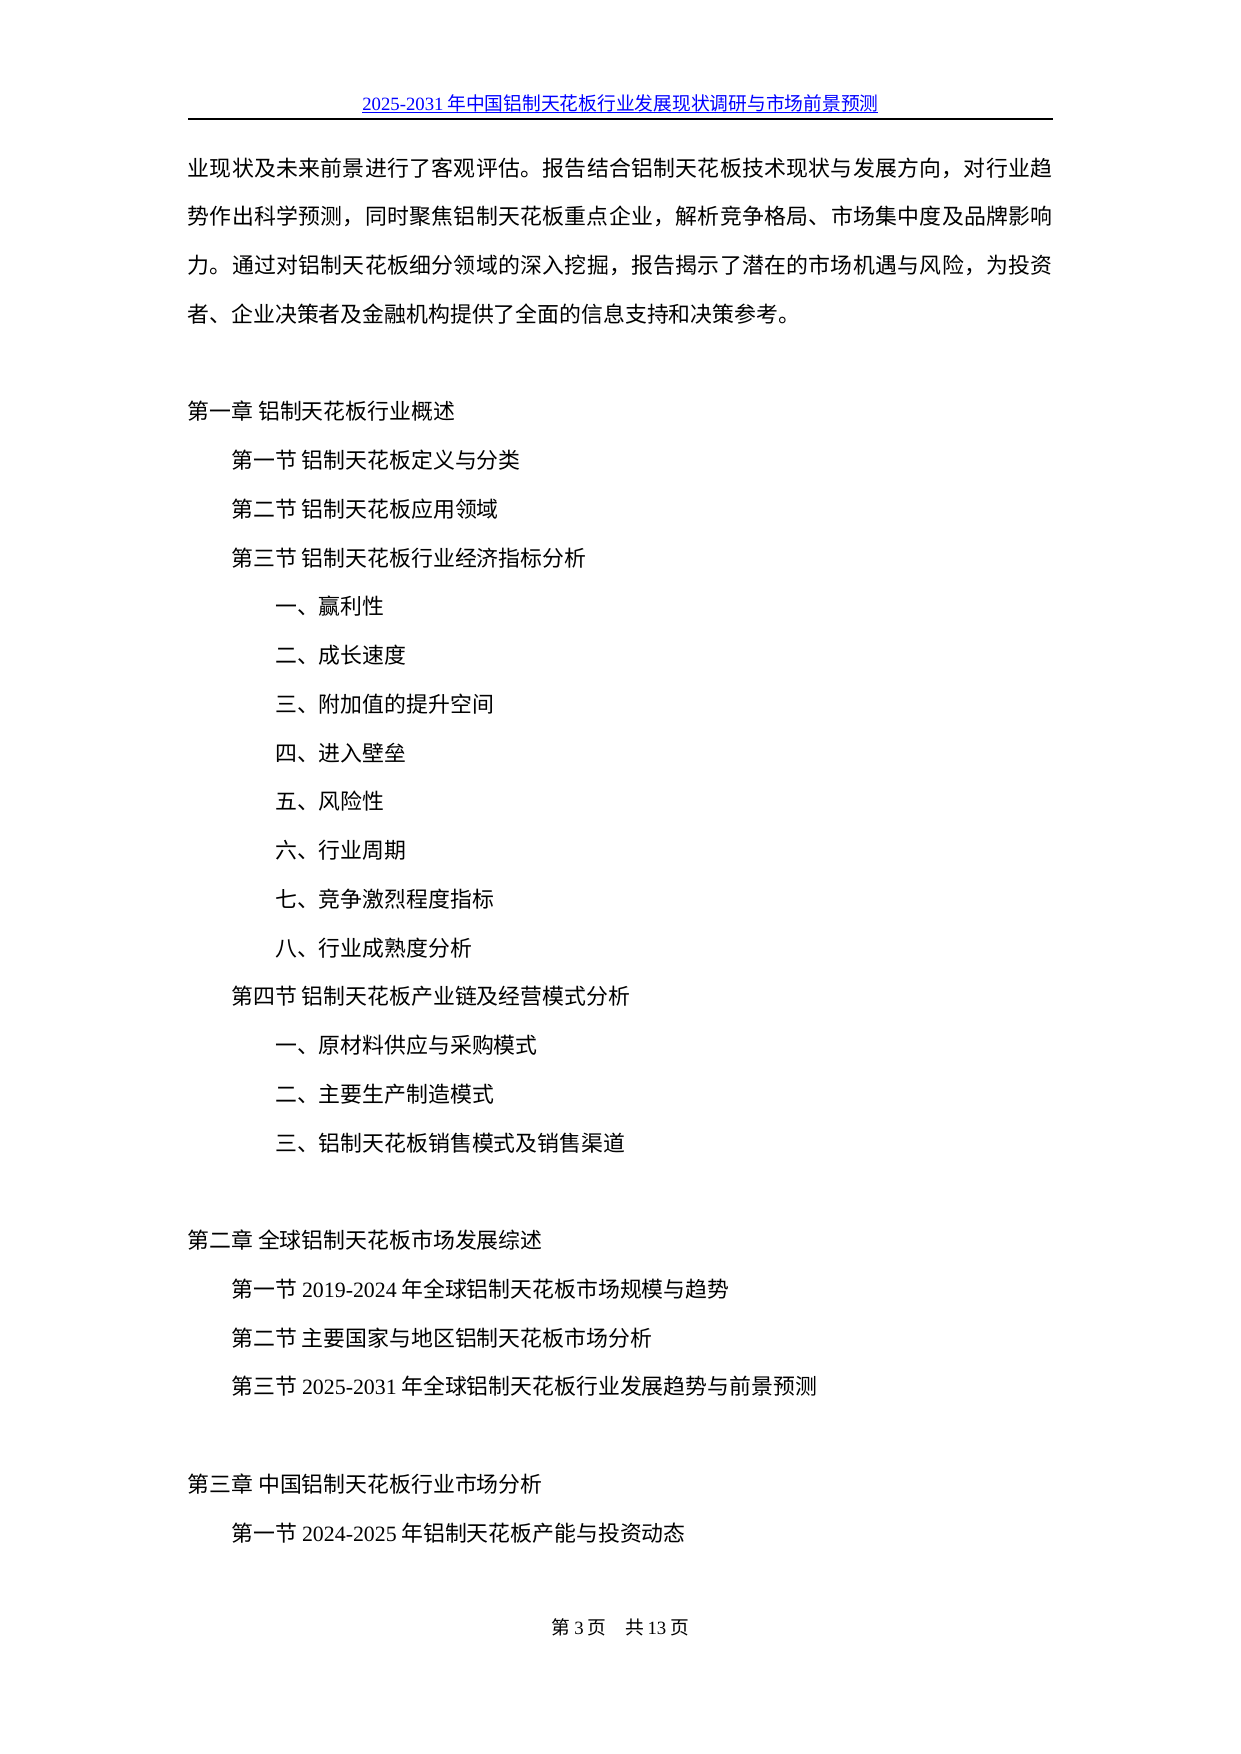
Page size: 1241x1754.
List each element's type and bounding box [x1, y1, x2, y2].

text [187, 150, 1053, 1548]
